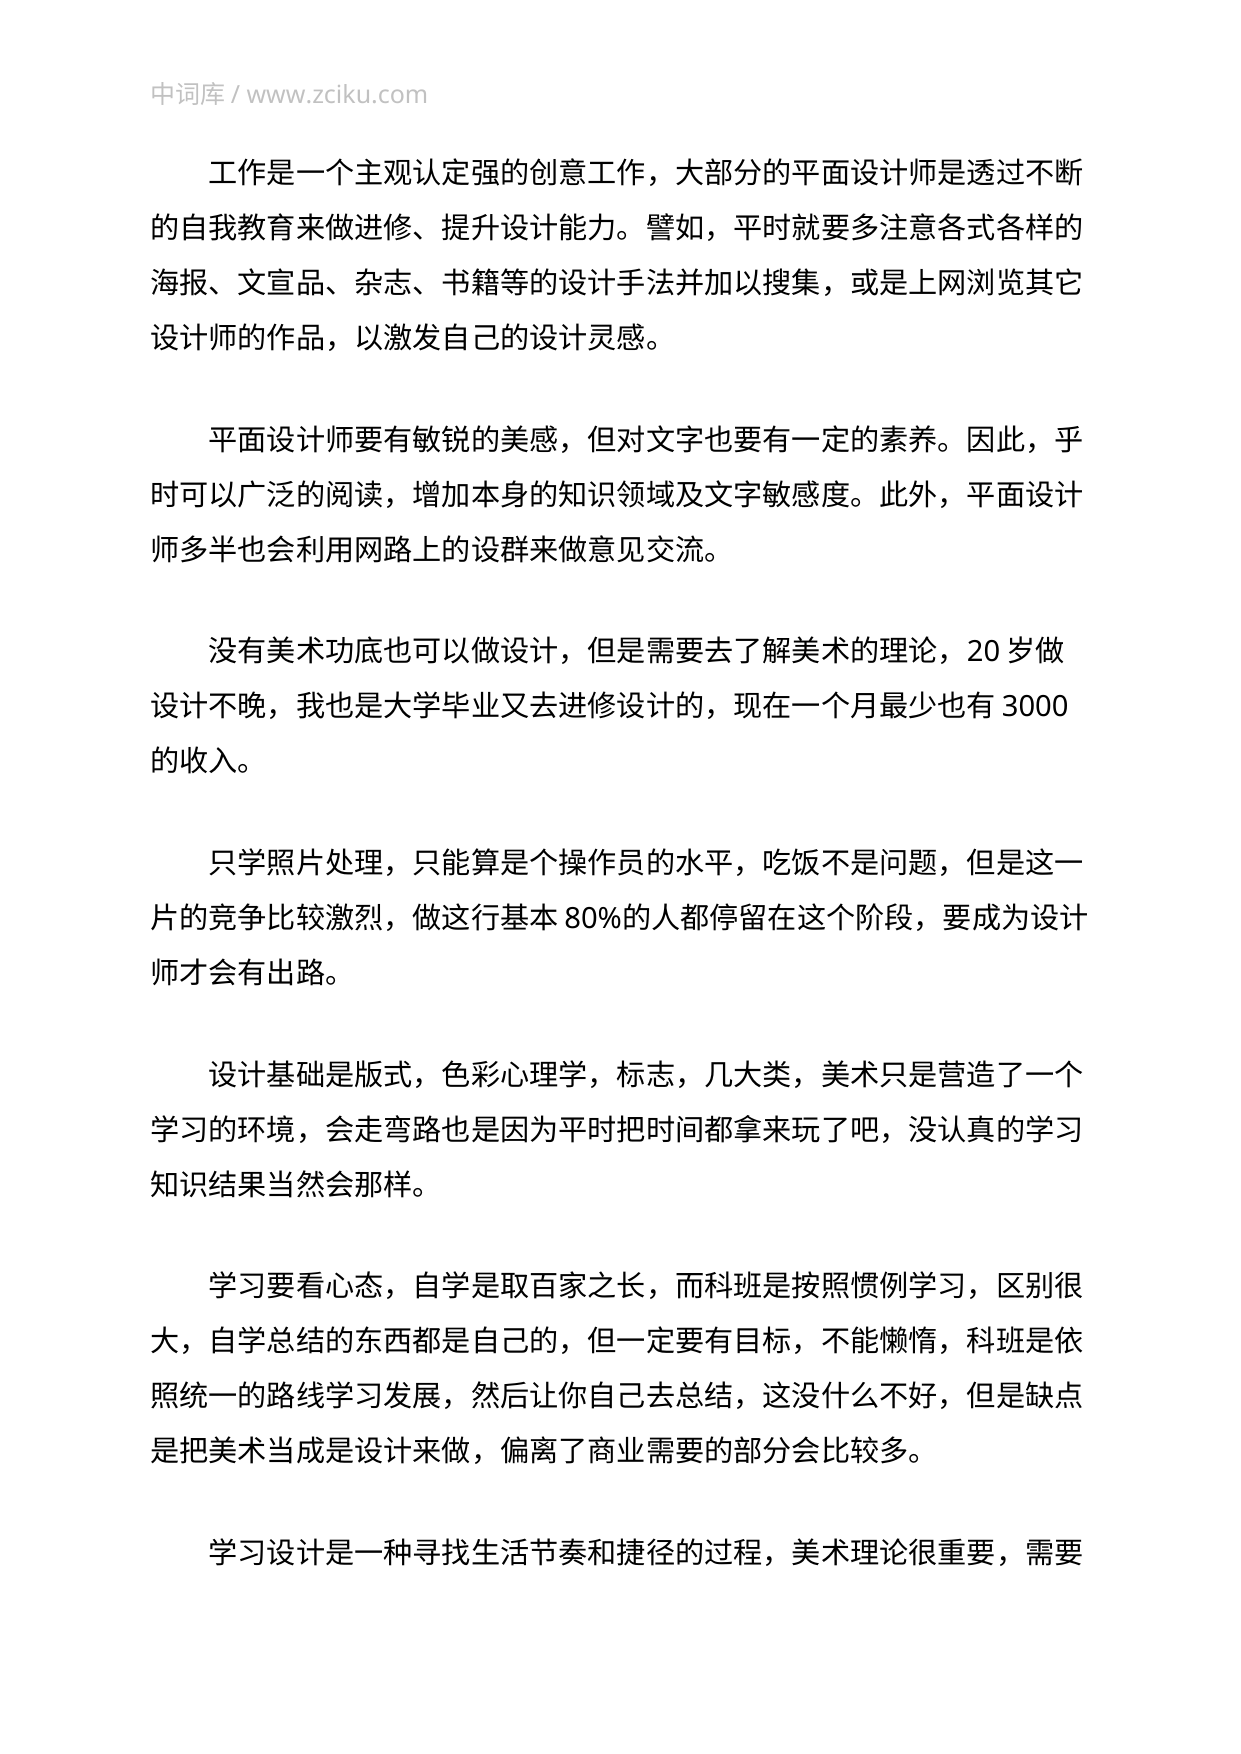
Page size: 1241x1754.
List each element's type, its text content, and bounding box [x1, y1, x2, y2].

text 设计基础是版式，色彩心理学，标志，几大类，美术只是营造了一个学习的环境，会走弯路也是因为平时把时间都拿来玩了吧，没认真的学习知识结果当然会那样。 [150, 1051, 1090, 1203]
text 学习要看心态，自学是取百家之长，而科班是按照惯例学习，区别很大，自学总结的东西都是自己的，但一定要有目标，不能懒惰，科班是依照统一的路线学习发展，然后让你自己去总结，这没什么不好，但是缺点是把美术当成是设计来做，偏离了商业需要的部分会比较多。 [150, 1263, 1090, 1470]
text 只学照片处理，只能算是个操作员的水平，吃饭不是问题，但是这一片的竞争比较激烈，做这行基本80%的人都停留在这个阶段，要成为设计师才会有出路。 [150, 840, 1090, 992]
text 工作是一个主观认定强的创意工作，大部分的平面设计师是透过不断的自我教育来做进修、提升设计能力。譬如，平时就要多注意各式各样的海报、文宣品、杂志、书籍等的设计手法并加以搜集，或是上网浏览其它设计师的作品，以激发自己的设计灵感。 [150, 150, 1090, 357]
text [150, 1529, 1090, 1572]
text 平面设计师要有敏锐的美感，但对文字也要有一定的素养。因此，乎时可以广泛的阅读，增加本身的知识领域及文字敏感度。此外，平面设计师多半也会利用网路上的设群来做意见交流。 [150, 416, 1090, 568]
text 没有美术功底也可以做设计，但是需要去了解美术的理论，20岁做设计不晚，我也是大学毕业又去进修设计的，现在一个月最少也有3000的收入。 [150, 628, 1090, 780]
